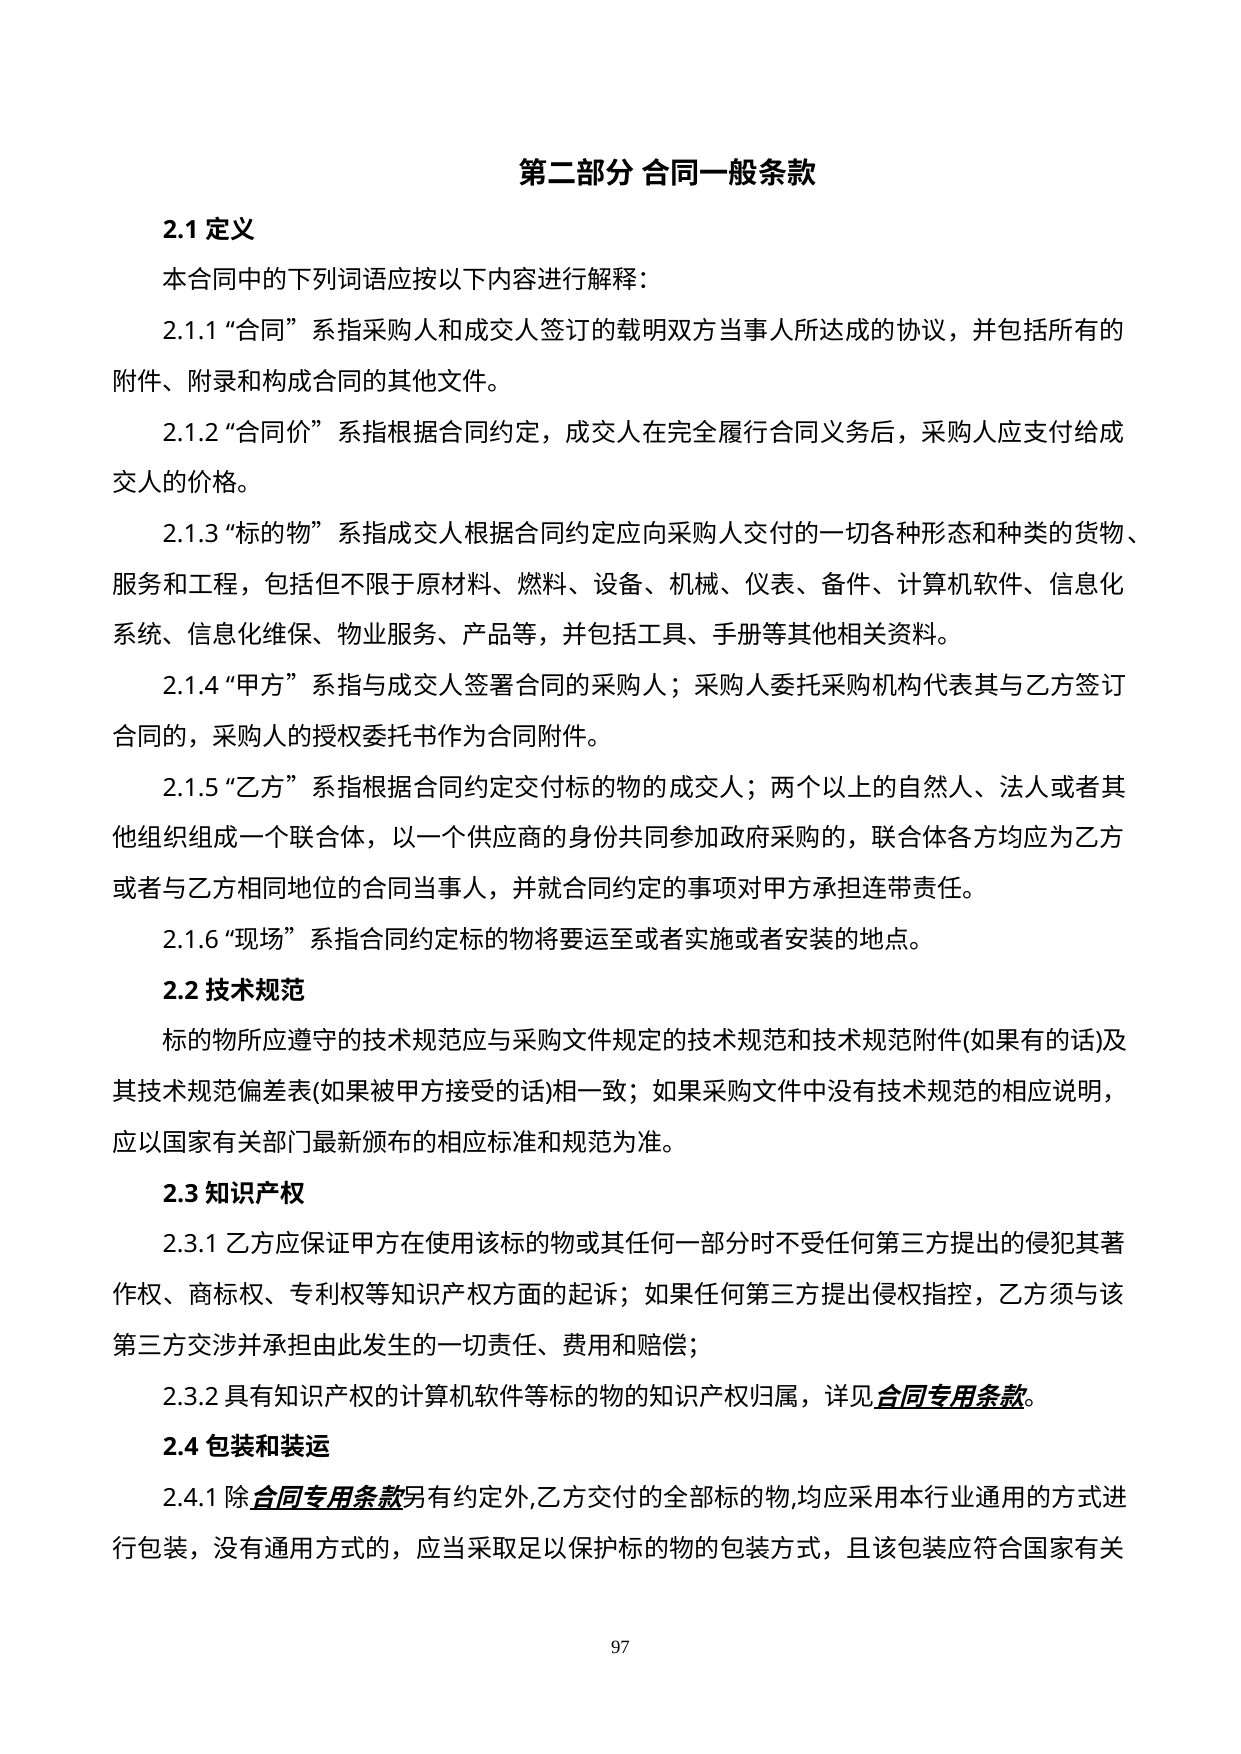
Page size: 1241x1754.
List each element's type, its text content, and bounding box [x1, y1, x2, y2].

text 2.3 知识产权 [112, 1173, 1128, 1209]
text 本合同中的下列词语应按以下内容进行解释： [112, 260, 1128, 296]
text 2.3.1 乙方应保证甲方在使用该标的物或其任何一部分时不受任何第三方提出的侵犯其著作权、商标权、专利权等知识产权方面的起诉；如果任何第三方提出侵权指控，乙方须与该第三方交涉并承担由此发生的一切责任、费用和赔偿； [112, 1224, 1128, 1361]
text 标的物所应遵守的技术规范应与采购文件规定的技术规范和技术规范附件(如果有的话)及其技术规范偏差表(如果被甲方接受的话)相一致；如果采购文件中没有技术规范的相应说明，应以国家有关部门最新颁布的相应标准和规范为准。 [112, 1021, 1128, 1158]
text 2.1.5 “乙方”系指根据合同约定交付标的物的成交人；两个以上的自然人、法人或者其他组织组成一个联合体，以一个供应商的身份共同参加政府采购的，联合体各方均应为乙方或者与乙方相同地位的合同当事人，并就合同约定的事项对甲方承担连带责任。 [112, 767, 1128, 905]
text 2.1.6 “现场”系指合同约定标的物将要运至或者实施或者安装的地点。 [112, 919, 1128, 956]
text 2.4 包装和装运 [112, 1427, 1128, 1463]
text 第二部分 合同一般条款 [156, 150, 1128, 192]
text 2.3.2具有知识产权的计算机软件等标的物的知识产权归属，详见合同专用条款。 [112, 1376, 1128, 1412]
text 2.1.1 “合同”系指采购人和成交人签订的载明双方当事人所达成的协议，并包括所有的附件、附录和构成合同的其他文件。 [112, 311, 1128, 398]
text 2.2 技术规范 [112, 970, 1128, 1006]
text 2.1 定义 [112, 209, 1128, 245]
text 2.1.2 “合同价”系指根据合同约定，成交人在完全履行合同义务后，采购人应支付给成交人的价格。 [112, 412, 1128, 499]
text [112, 1477, 1128, 1564]
text 2.1.4 “甲方”系指与成交人签署合同的采购人；采购人委托采购机构代表其与乙方签订合同的，采购人的授权委托书作为合同附件。 [112, 666, 1128, 753]
text 2.1.3 “标的物”系指成交人根据合同约定应向采购人交付的一切各种形态和种类的货物、服务和工程，包括但不限于原材料、燃料、设备、机械、仪表、备件、计算机软件、信息化系统、信息化维保、物业服务、产品等，并包括工具、手册等其他相关资料。 [112, 513, 1128, 651]
